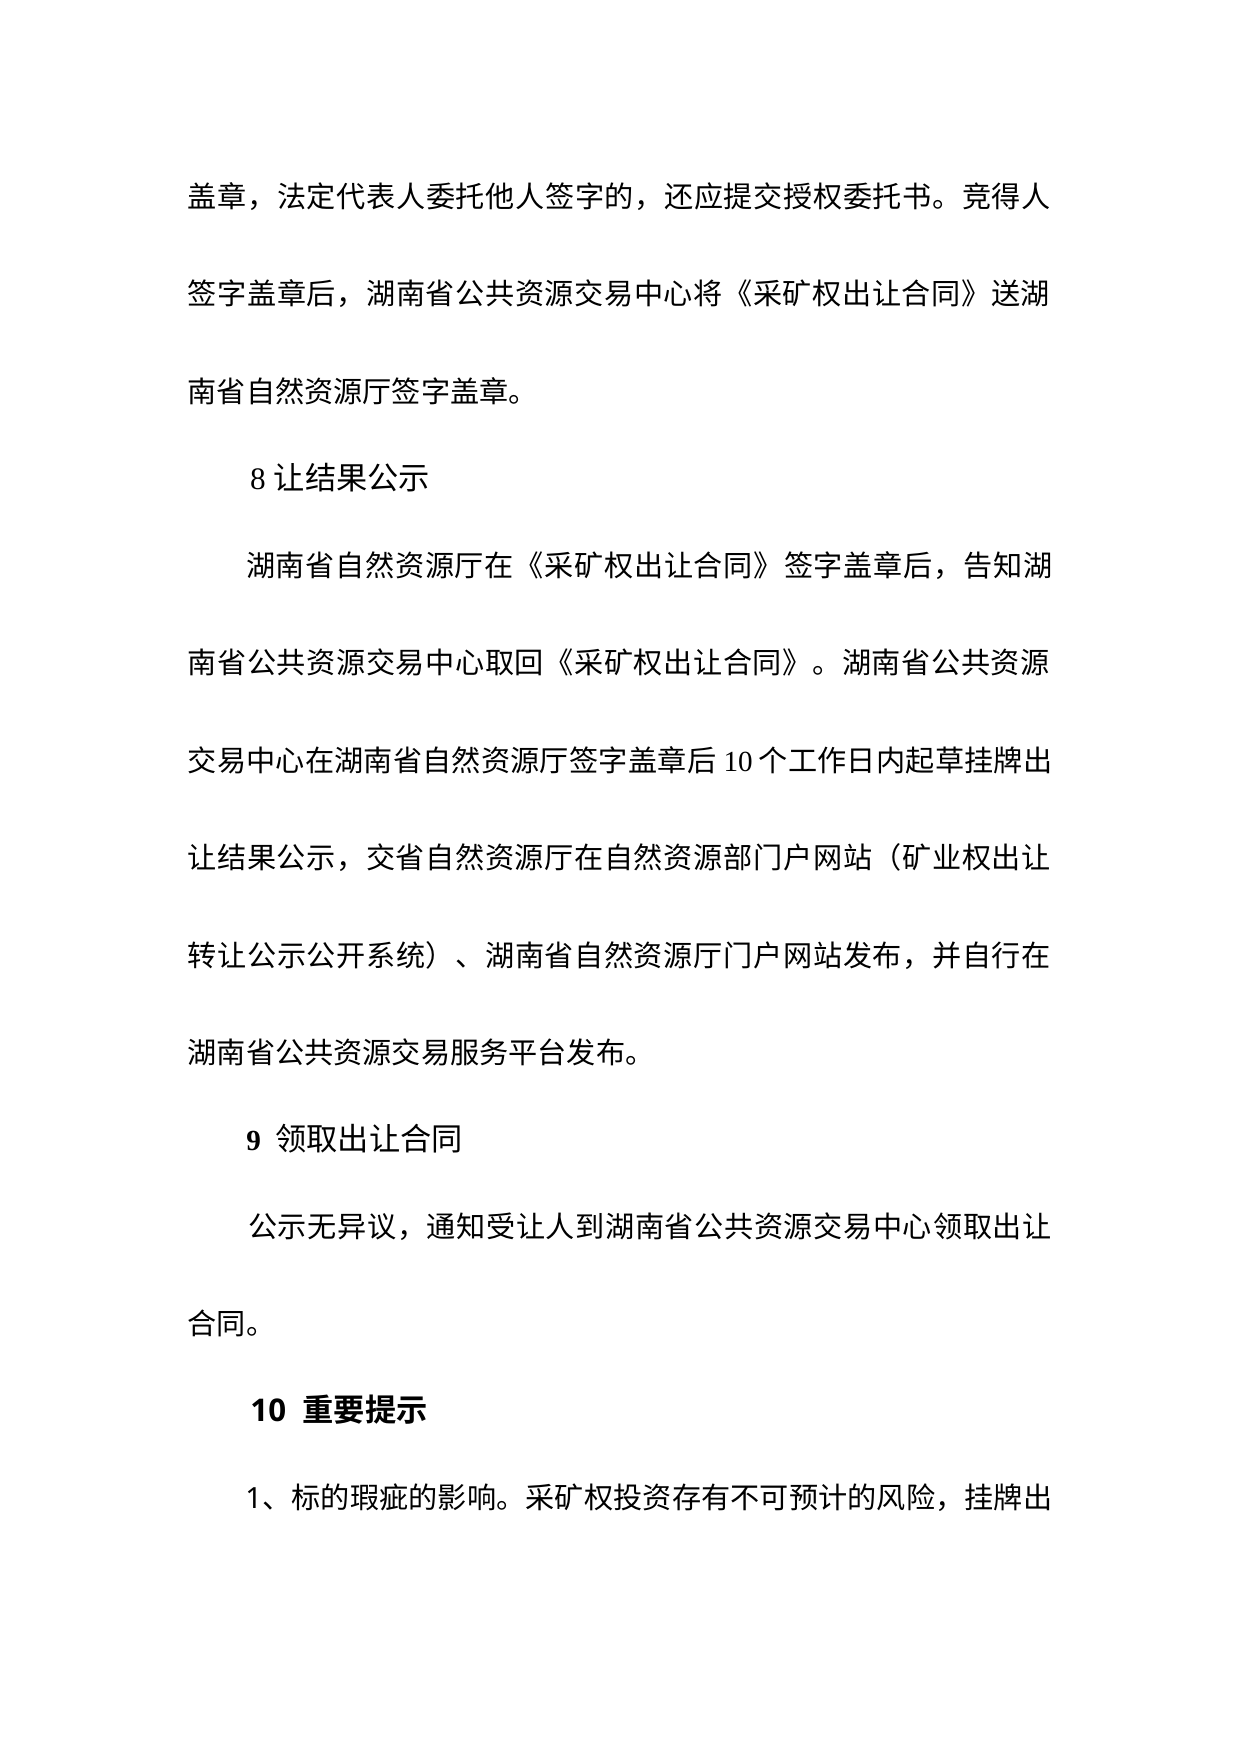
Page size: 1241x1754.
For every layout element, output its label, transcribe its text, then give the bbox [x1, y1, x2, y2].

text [187, 1463, 1053, 1528]
text 8 让结果公示 [187, 443, 1053, 508]
text 9 领取出让合同 [187, 1104, 1053, 1169]
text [187, 162, 1053, 422]
text 10 重要提示 [187, 1376, 1053, 1441]
text 湖南省自然资源厅在《采矿权出让合同》签字盖章后，告知湖南省公共资源交易中心取回《采矿权出让合同》。湖南省公共资源交易中心在湖南省自然资源厅签字盖章后10个工作日内起草挂牌出让结果公示，交省自然资源厅在自然资源部门户网站（矿业权出让转让公示公开系统）、湖南省自然资源厅门户网站发布，并自行在湖南省公共资源交易服务平台发布。 [187, 531, 1053, 1083]
list 公示无异议，通知受让人到湖南省公共资源交易中心领取出让合同。 [187, 1192, 1053, 1354]
